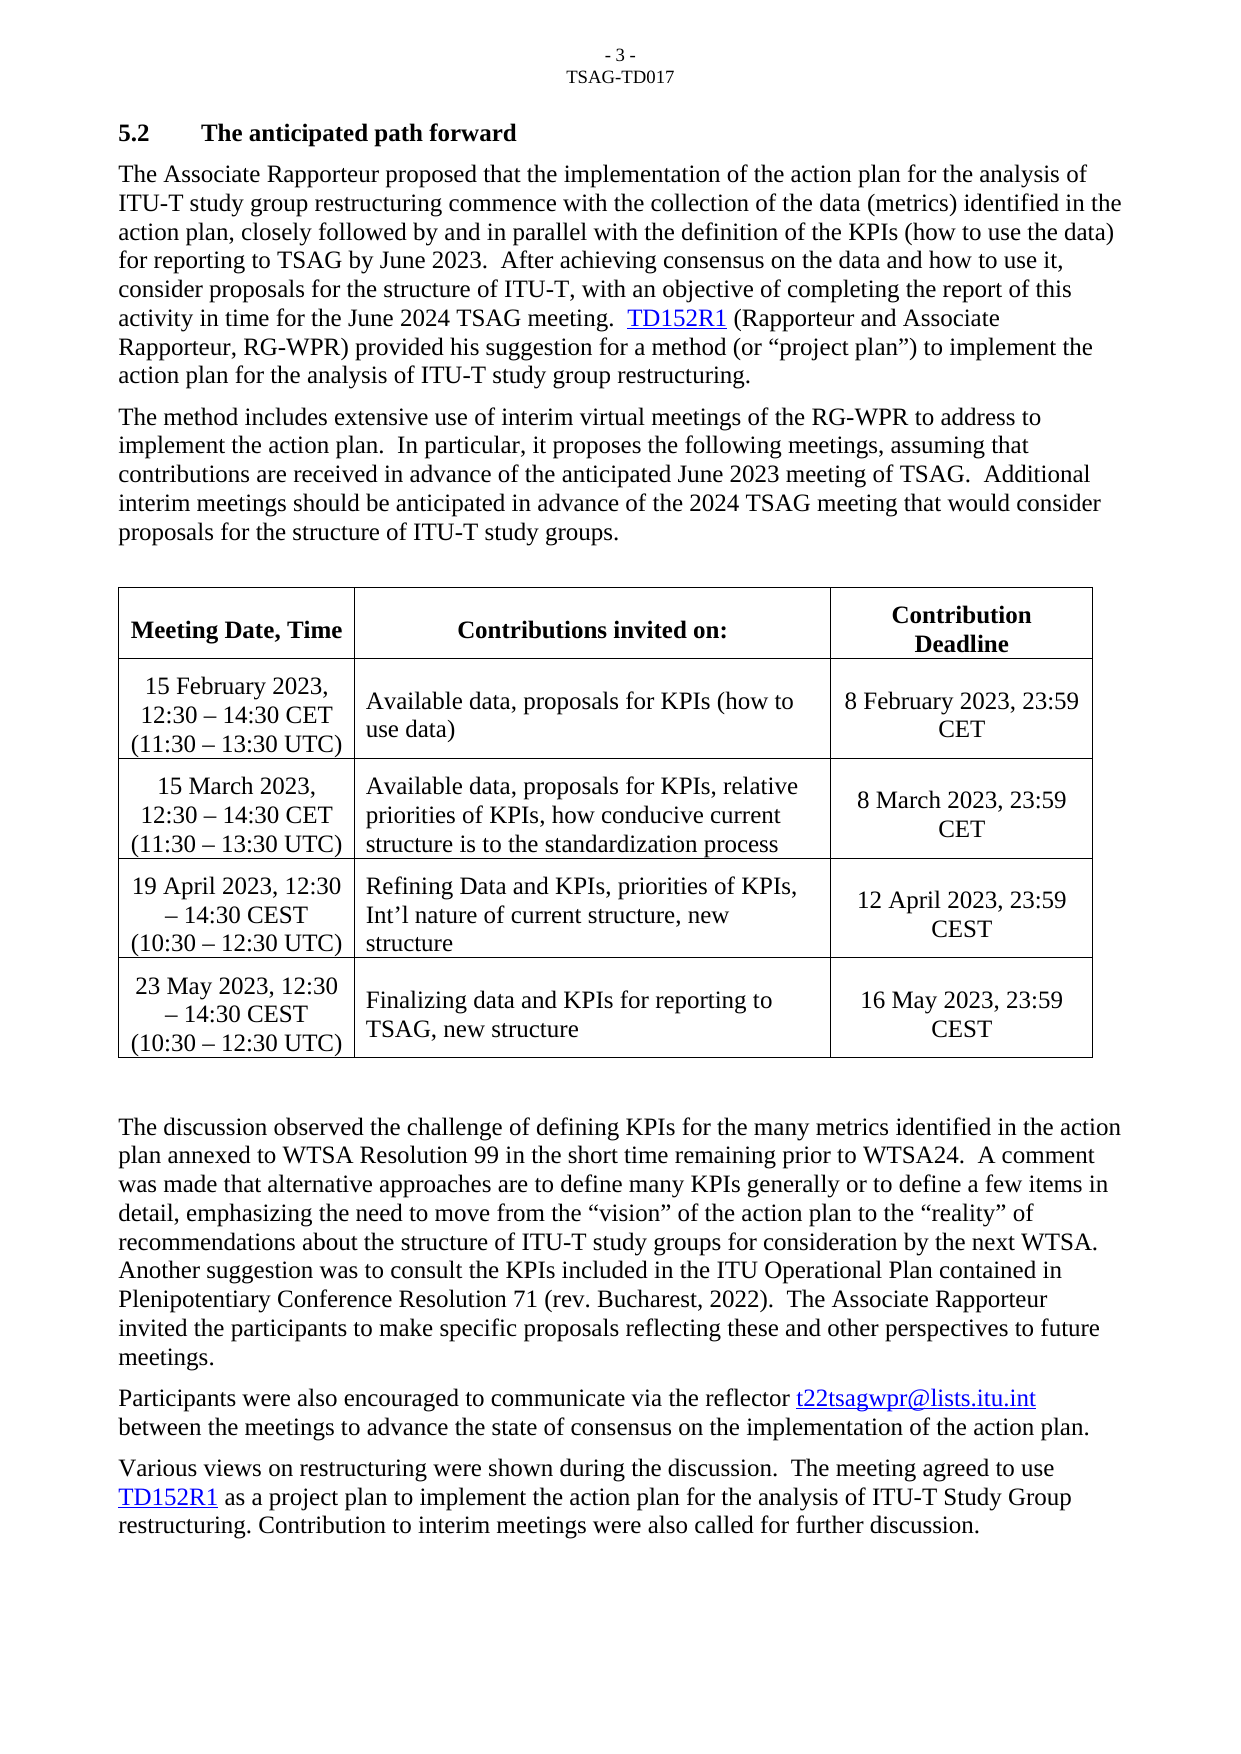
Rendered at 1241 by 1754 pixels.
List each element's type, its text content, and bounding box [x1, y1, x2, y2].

table_cell 12 April 2023, 23:59 CEST [831, 859, 1092, 957]
table_cell 8 February 2023, 23:59 CET [831, 659, 1092, 758]
table_cell Refining Data and KPIs, priorities of KPIs, Int’l nature of current structure, new structure [355, 859, 830, 957]
text The method includes extensive use of interim virtual meetings of the RG-WPR to address to implement the action plan. In particular, it proposes the following meetings, assuming that contributions are received in advance of the anticipated June 2023 meeting of TSAG. Additional interim meetings should be anticipated in advance of the 2024 TSAG meeting that would consider proposals for the structure of ITU-T study groups. [118, 402, 1122, 546]
text The discussion observed the challenge of defining KPIs for the many metrics identified in the action plan annexed to WTSA Resolution 99 in the short time remaining prior to WTSA24. A comment was made that alternative approaches are to define many KPIs generally or to define a few items in detail, emphasizing the need to move from the “vision” of the action plan to the “reality” of recommendations about the structure of ITU-T study groups for consideration by the next WTSA. Another suggestion was to consult the KPIs included in the ITU Operational Plan contained in Plenipotentiary Conference Resolution 71 (rev. Bucharest, 2022). The Associate Rapporteur invited the participants to make specific proposals reflecting these and other perspectives to future meetings. [118, 1112, 1122, 1371]
table_cell 8 March 2023, 23:59 CET [831, 759, 1092, 857]
table_header Contributions invited on: [355, 588, 830, 658]
table_cell Available data, proposals for KPIs (how to use data) [355, 659, 830, 758]
table_header Contribution Deadline [831, 588, 1092, 658]
table_cell 15 March 2023, 12:30 – 14:30 CET (11:30 – 13:30 UTC) [119, 759, 354, 857]
table_cell 23 May 2023, 12:30 – 14:30 CEST (10:30 – 12:30 UTC) [119, 958, 354, 1057]
table_cell Finalizing data and KPIs for reporting to TSAG, new structure [355, 958, 830, 1057]
table_cell 19 April 2023, 12:30 – 14:30 CEST (10:30 – 12:30 UTC) [119, 859, 354, 957]
table_cell Available data, proposals for KPIs, relative priorities of KPIs, how conducive current structure is to the standardization process [355, 759, 830, 857]
text Participants were also encouraged to communicate via the reflector t22tsagwpr@lists.itu.int between the meetings to advance the state of consensus on the implementation of the action plan. [118, 1383, 1122, 1441]
text The Associate Rapporteur proposed that the implementation of the action plan for the analysis of ITU-T study group restructuring commence with the collection of the data (metrics) identified in the action plan, closely followed by and in parallel with the definition of the KPIs (how to use the data) for reporting to TSAG by June 2023. After achieving consensus on the data and how to use it, consider proposals for the structure of ITU-T, with an objective of completing the report of this activity in time for the June 2024 TSAG meeting. TD152R1 (Rapporteur and Associate Rapporteur, RG-WPR) provided his suggestion for a method (or “project plan”) to implement the action plan for the analysis of ITU-T study group restructuring. [118, 159, 1122, 389]
text Various views on restructuring were shown during the discussion. The meeting agreed to use TD152R1 as a project plan to implement the action plan for the analysis of ITU-T Study Group restructuring. Contribution to interim meetings were also called for further discussion. [118, 1453, 1122, 1539]
table_cell 15 February 2023, 12:30 – 14:30 CET (11:30 – 13:30 UTC) [119, 659, 354, 758]
table_cell 16 May 2023, 23:59 CEST [831, 958, 1092, 1057]
subtitle 5.2 The anticipated path forward [118, 118, 1122, 147]
table_header Meeting Date, Time [119, 588, 354, 658]
